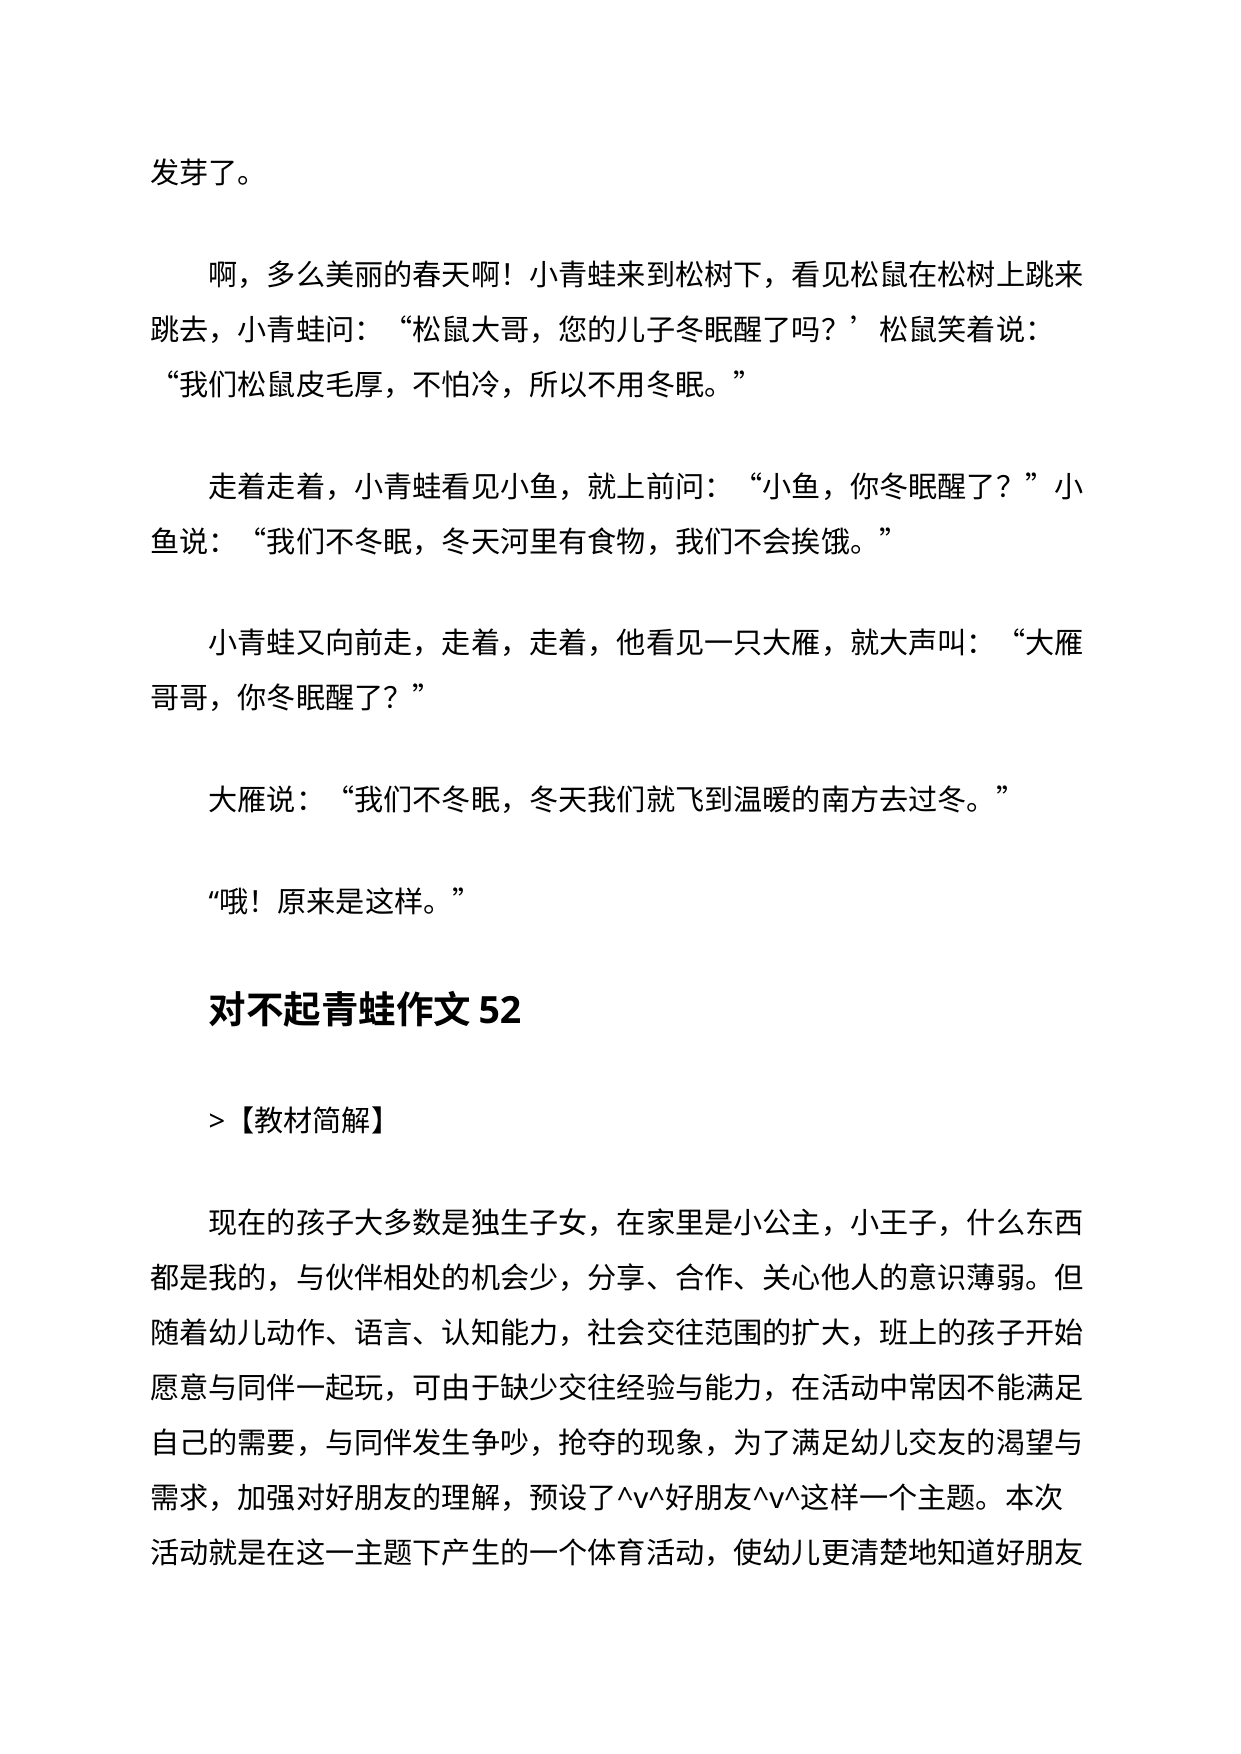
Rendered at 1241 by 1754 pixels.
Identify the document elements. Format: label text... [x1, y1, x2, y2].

text >【教材简解】 [150, 1098, 1090, 1140]
text 走着走着，小青蛙看见小鱼，就上前问：“小鱼，你冬眠醒了？”小鱼说：“我们不冬眠，冬天河里有食物，我们不会挨饿。” [150, 463, 1090, 561]
text 对不起青蛙作文52 [150, 980, 1090, 1035]
text 啊，多么美丽的春天啊！小青蛙来到松树下，看见松鼠在松树上跳来跳去，小青蛙问：“松鼠大哥，您的儿子冬眠醒了吗？’松鼠笑着说：“我们松鼠皮毛厚，不怕冷，所以不用冬眠。” [150, 252, 1090, 404]
text 小青蛙又向前走，走着，走着，他看见一只大雁，就大声叫：“大雁哥哥，你冬眠醒了？” [150, 620, 1090, 717]
text “哦！原来是这样。” [150, 878, 1090, 921]
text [150, 150, 1090, 192]
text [150, 1200, 1090, 1572]
text 大雁说：“我们不冬眠，冬天我们就飞到温暖的南方去过冬。” [150, 777, 1090, 819]
